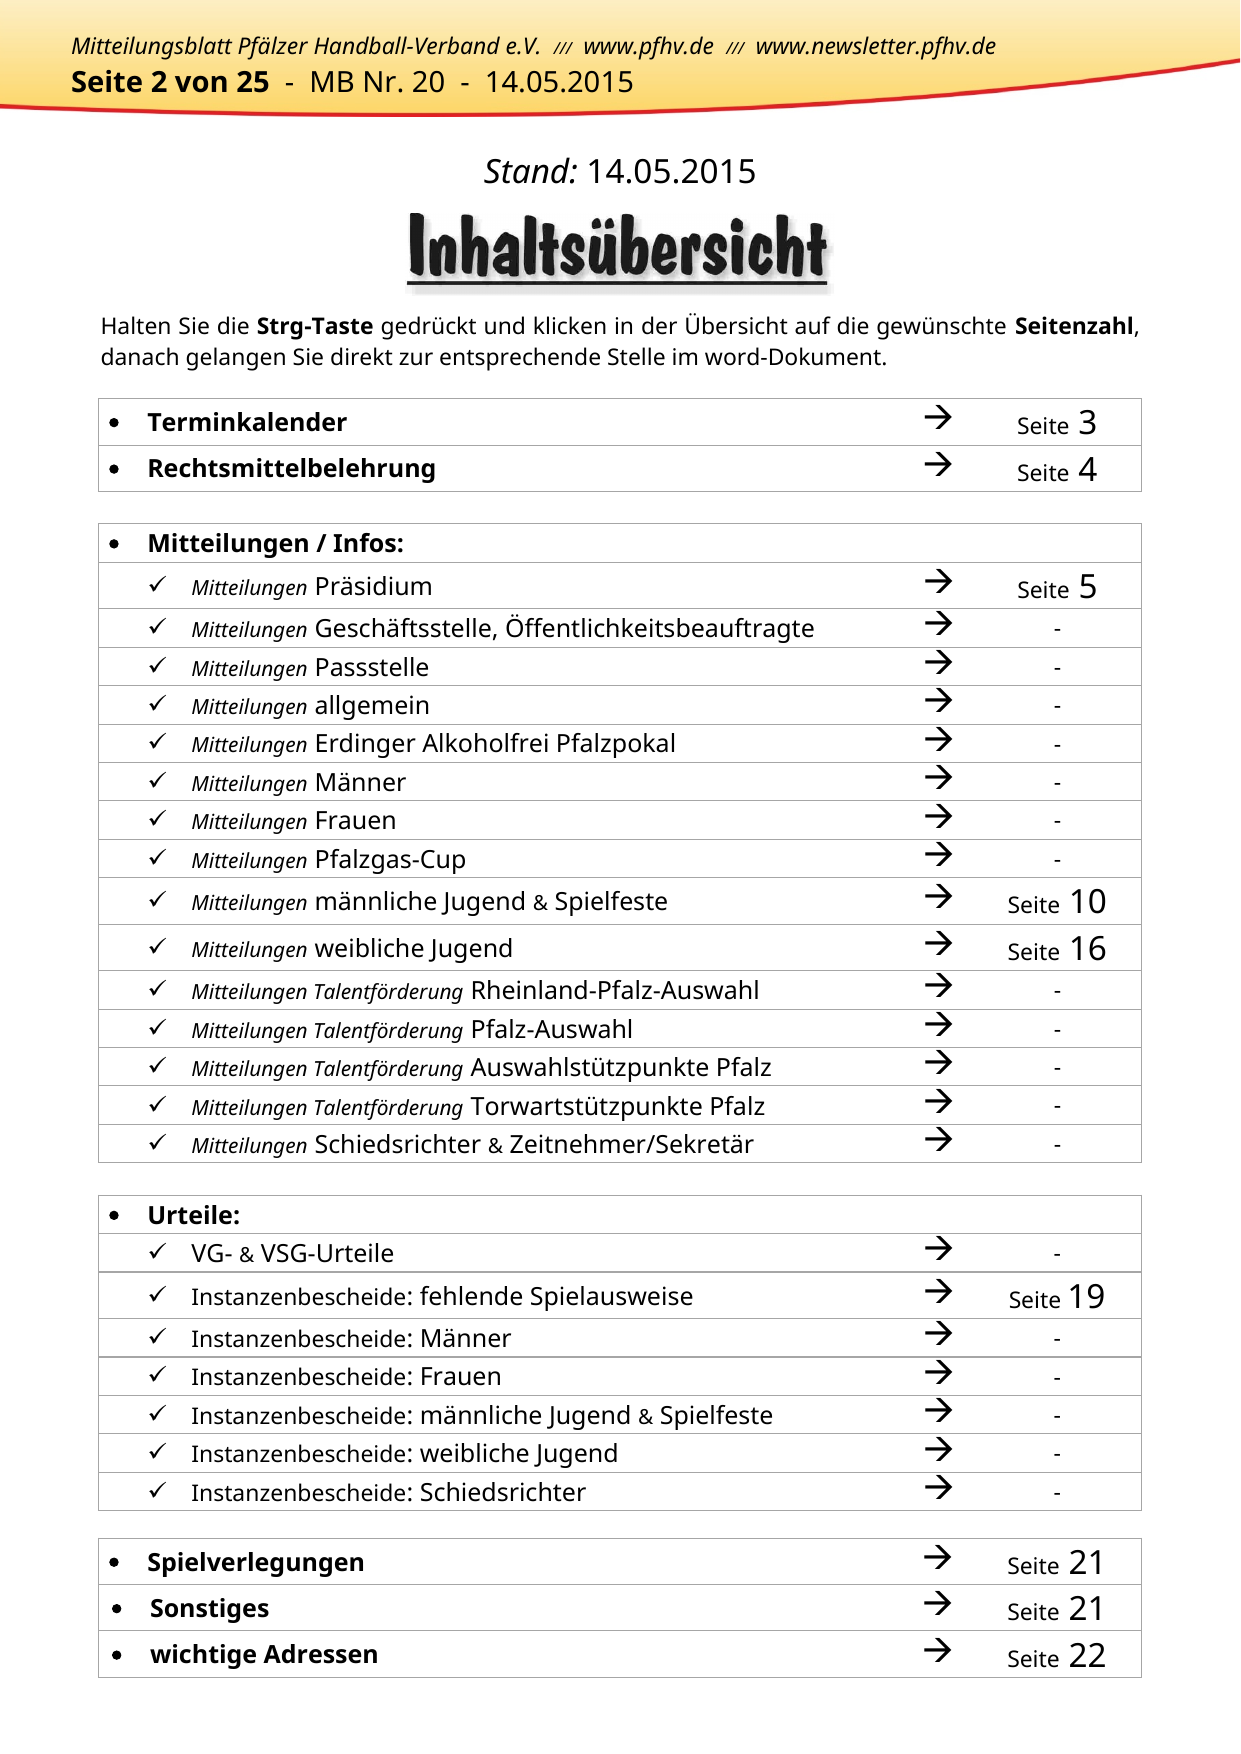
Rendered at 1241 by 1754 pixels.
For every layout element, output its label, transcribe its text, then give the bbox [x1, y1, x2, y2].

table_cell Mitteilungen männliche Jugend & Spielfeste [99, 878, 906, 924]
text Halten Sie die Strg-Taste gedrückt und klicken in der Übersicht auf die gewünschte Seitenzahl, danach gelangen Sie direkt zur entsprechende Stelle im word-Dokument. [100, 310, 1140, 372]
table_cell [905, 1585, 971, 1630]
table_cell Seite 10 [973, 878, 1141, 924]
table_cell Sonstiges [99, 1585, 905, 1630]
table_cell [906, 1358, 972, 1395]
table_cell - [973, 971, 1141, 1008]
table_cell [906, 878, 972, 924]
table_cell Instanzenbescheide: weibliche Jugend [99, 1434, 906, 1472]
table_cell Mitteilungen Erdinger Alkoholfrei Pfalzpokal [99, 725, 906, 762]
table_cell Instanzenbescheide: fehlende Spielausweise [99, 1273, 906, 1318]
table_cell [906, 1273, 972, 1318]
table_header Spielverlegungen [99, 1539, 905, 1584]
table_cell [906, 563, 972, 608]
table_header Seite 20 [971, 1539, 1141, 1584]
table_cell [906, 1125, 972, 1162]
table_cell Mitteilungen Geschäftsstelle, Öffentlichkeitsbeauftragte [99, 609, 906, 647]
table_cell [906, 1473, 972, 1510]
table_cell - [973, 801, 1141, 839]
picture [0, 0, 1241, 117]
table_cell [906, 1048, 972, 1085]
table_cell [905, 1631, 971, 1677]
table_cell Mitteilungen weibliche Jugend [99, 925, 906, 970]
table_cell Mitteilungen Talentförderung Torwartstützpunkte Pfalz [99, 1086, 906, 1124]
table_cell Instanzenbescheide: männliche Jugend & Spielfeste [99, 1396, 906, 1433]
table_cell [906, 925, 972, 970]
table_cell - [973, 648, 1141, 685]
table_cell [906, 725, 972, 762]
table_cell - [972, 1396, 1141, 1433]
table_cell Mitteilungen Passstelle [99, 648, 906, 685]
text Stand: 14.05.2015 [71, 148, 1169, 193]
table_cell - [973, 1086, 1141, 1124]
table_cell [906, 686, 972, 723]
table_cell Mitteilungen Talentförderung Rheinland-Pfalz-Auswahl [99, 971, 906, 1008]
table_header Urteile: [99, 1196, 1141, 1233]
table_cell Mitteilungen Präsidium [99, 563, 906, 608]
table_cell Seite 21 [971, 1631, 1141, 1677]
table_header [905, 1539, 971, 1584]
table_cell Mitteilungen Talentförderung Auswahlstützpunkte Pfalz [99, 1048, 906, 1085]
picture [405, 213, 836, 296]
table_header Seite 3 [972, 399, 1141, 444]
table_cell [906, 1010, 972, 1047]
table_cell Mitteilungen Schiedsrichter & Zeitnehmer/Sekretär [99, 1125, 906, 1162]
table_header Terminkalender [99, 399, 905, 444]
table_cell Seite 18 [972, 1273, 1141, 1318]
table_cell [905, 446, 972, 491]
table_cell Seite 15 [973, 925, 1141, 970]
table_cell - [973, 763, 1141, 800]
table_cell [906, 609, 972, 647]
table_cell - [973, 686, 1141, 723]
table_cell Mitteilungen Pfalzgas-Cup [99, 840, 906, 877]
table_cell wichtige Adressen [99, 1631, 905, 1677]
table_cell [906, 1319, 972, 1356]
table_cell [906, 971, 972, 1008]
table_cell Mitteilungen Frauen [99, 801, 906, 839]
table_cell VG- & VSG-Urteile [99, 1234, 906, 1271]
table_cell Instanzenbescheide: Männer [99, 1319, 906, 1356]
table_cell - [972, 1319, 1141, 1356]
table_cell Mitteilungen allgemein [99, 686, 906, 723]
table_cell Seite 4 [972, 446, 1141, 491]
table_cell - [972, 1434, 1141, 1472]
table_cell [906, 648, 972, 685]
table_cell [906, 763, 972, 800]
table_cell - [973, 1010, 1141, 1047]
table_cell [906, 1086, 972, 1124]
table_cell - [972, 1473, 1141, 1510]
table_cell [906, 1396, 972, 1433]
table_cell [906, 1434, 972, 1472]
table_cell - [973, 840, 1141, 877]
table_cell - [972, 1358, 1141, 1395]
table_cell Seite 5 [973, 563, 1141, 608]
table_cell Mitteilungen Talentförderung Pfalz-Auswahl [99, 1010, 906, 1047]
table_cell Instanzenbescheide: Schiedsrichter [99, 1473, 906, 1510]
table_cell [906, 801, 972, 839]
table_cell - [973, 609, 1141, 647]
table_cell Mitteilungen Männer [99, 763, 906, 800]
table_header [905, 399, 972, 444]
table_header Mitteilungen / Infos: [99, 524, 1141, 562]
table_cell - [973, 1125, 1141, 1162]
table_cell [906, 1234, 972, 1271]
table_cell Rechtsmittelbelehrung [99, 446, 905, 491]
table_cell - [972, 1234, 1141, 1271]
table_cell [906, 840, 972, 877]
table_cell Seite 20 [971, 1585, 1141, 1630]
table_cell Instanzenbescheide: Frauen [99, 1358, 906, 1395]
table_cell - [973, 725, 1141, 762]
table_cell - [973, 1048, 1141, 1085]
